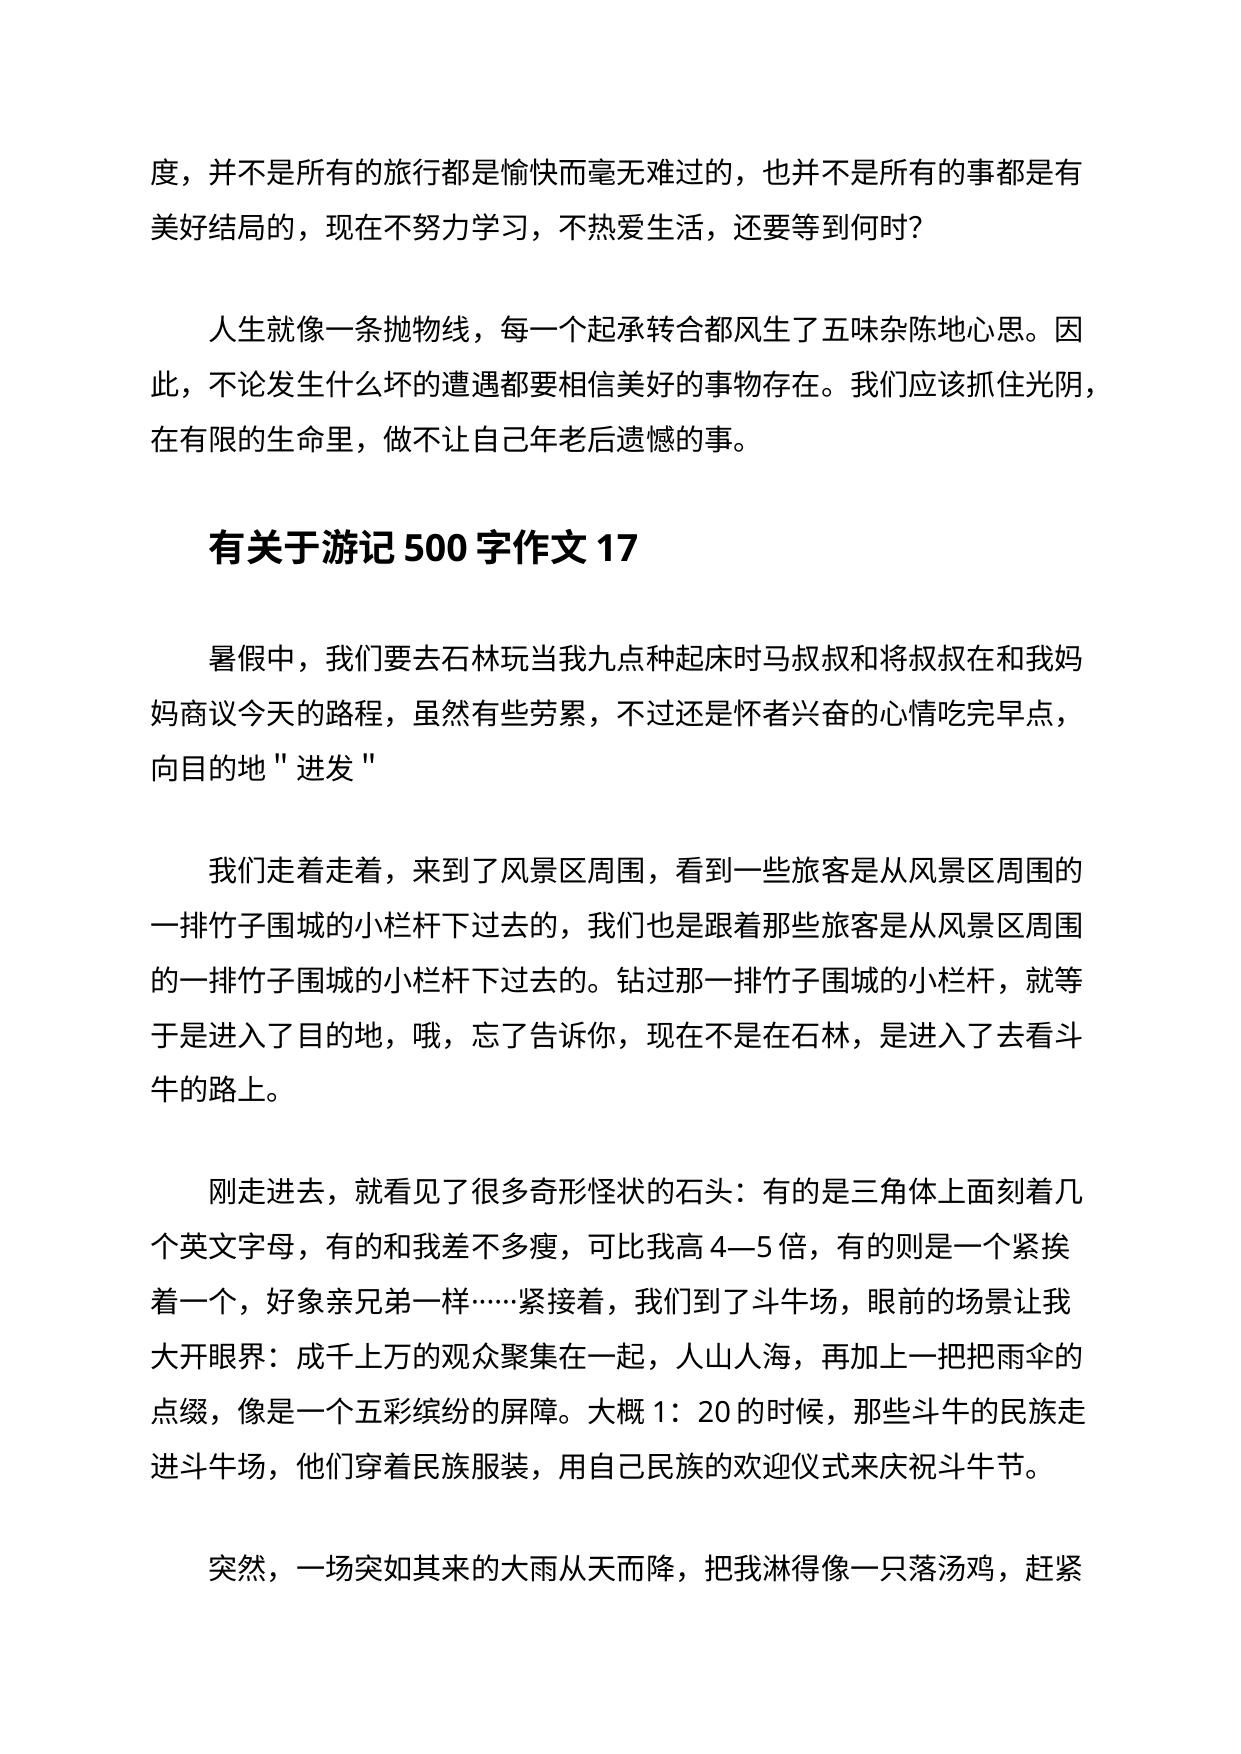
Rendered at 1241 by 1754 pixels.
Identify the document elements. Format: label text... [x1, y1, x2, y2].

text 刚走进去，就看见了很多奇形怪状的石头：有的是三角体上面刻着几个英文字母，有的和我差不多瘦，可比我高4—5倍，有的则是一个紧挨着一个，好象亲兄弟一样······紧接着，我们到了斗牛场，眼前的场景让我大开眼界：成千上万的观众聚集在一起，人山人海，再加上一把把雨伞的点缀，像是一个五彩缤纷的屏障。大概1：20的时候，那些斗牛的民族走进斗牛场，他们穿着民族服装，用自己民族的欢迎仪式来庆祝斗牛节。 [150, 1169, 1090, 1486]
text 我们走着走着，来到了风景区周围，看到一些旅客是从风景区周围的一排竹子围城的小栏杆下过去的，我们也是跟着那些旅客是从风景区周围的一排竹子围城的小栏杆下过去的。钻过那一排竹子围城的小栏杆，就等于是进入了目的地，哦，忘了告诉你，现在不是在石林，是进入了去看斗牛的路上。 [150, 847, 1090, 1109]
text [150, 1545, 1090, 1588]
text 有关于游记500字作文17 [150, 518, 1090, 573]
text 人生就像一条抛物线，每一个起承转合都风生了五味杂陈地心思。因此，不论发生什么坏的遭遇都要相信美好的事物存在。我们应该抓住光阴，在有限的生命里，做不让自己年老后遗憾的事。 [150, 307, 1090, 459]
text 暑假中，我们要去石林玩当我九点种起床时马叔叔和将叔叔在和我妈妈商议今天的路程，虽然有些劳累，不过还是怀者兴奋的心情吃完早点，向目的地＂进发＂ [150, 636, 1090, 788]
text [150, 150, 1090, 247]
